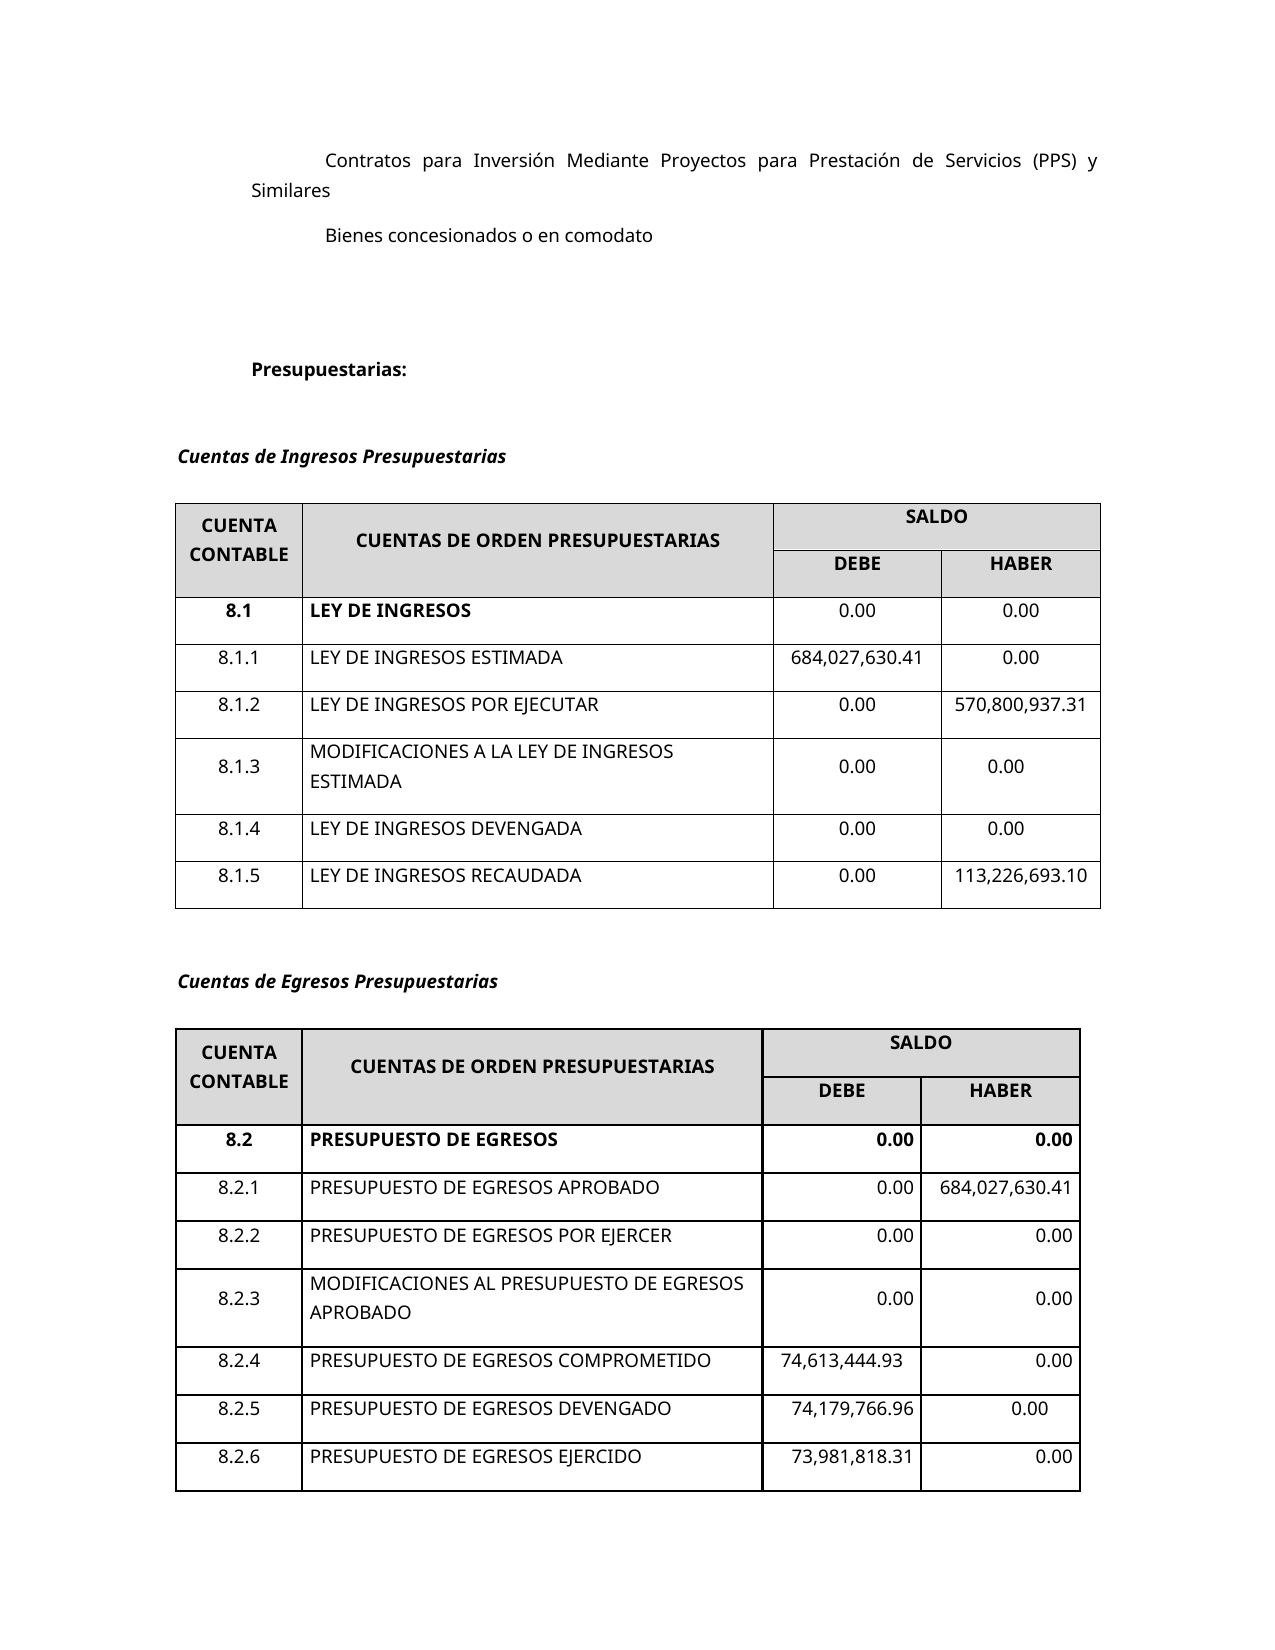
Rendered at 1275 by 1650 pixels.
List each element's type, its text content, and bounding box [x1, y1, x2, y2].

table_cell 0.00 [922, 1126, 1079, 1172]
table_cell 0.00 [922, 1396, 1079, 1442]
table_header CUENTAS DE ORDEN PRESUPUESTARIAS [303, 504, 773, 597]
table_cell MODIFICACIONES AL PRESUPUESTO DE EGRESOS APROBADO [303, 1270, 761, 1346]
table_cell PRESUPUESTO DE EGRESOS EJERCIDO [303, 1444, 761, 1490]
table_cell 0.00 [942, 815, 1100, 861]
table_cell 0.00 [922, 1348, 1079, 1394]
table_cell 0.00 [942, 739, 1100, 814]
table_header SALDO [774, 504, 1100, 549]
table_cell 8.1.2 [176, 692, 302, 738]
table_cell LEY DE INGRESOS DEVENGADA [303, 815, 773, 861]
table_cell 8.2.6 [177, 1444, 301, 1490]
table_cell 8.2 [177, 1126, 301, 1172]
table_cell 0.00 [764, 1174, 920, 1220]
table_cell MODIFICACIONES A LA LEY DE INGRESOS ESTIMADA [303, 739, 773, 814]
table_cell 0.00 [774, 692, 941, 738]
table_cell PRESUPUESTO DE EGRESOS COMPROMETIDO [303, 1348, 761, 1394]
table_cell 8.1.3 [176, 739, 302, 814]
table_cell DEBE [774, 551, 941, 597]
table_cell 0.00 [922, 1444, 1079, 1490]
text Cuentas de Egresos Presupuestarias [177, 968, 1098, 994]
text Bienes concesionados o en comodato [251, 223, 1098, 248]
table_cell 0.00 [764, 1126, 920, 1172]
text Presupuestarias: [251, 356, 1098, 382]
table_header SALDO [764, 1030, 1079, 1076]
table_cell 0.00 [922, 1222, 1079, 1268]
table_cell 0.00 [922, 1270, 1079, 1346]
table_cell LEY DE INGRESOS ESTIMADA [303, 645, 773, 691]
table_cell 0.00 [774, 739, 941, 814]
table_cell 684,027,630.41 [922, 1174, 1079, 1220]
table_cell 113,226,693.10 [942, 862, 1100, 908]
table_header CUENTA CONTABLE [176, 504, 302, 597]
table_cell HABER [942, 551, 1100, 597]
table_cell LEY DE INGRESOS POR EJECUTAR [303, 692, 773, 738]
table_cell 74,613,444.93 [764, 1348, 920, 1394]
table_header CUENTA CONTABLE [177, 1030, 301, 1124]
table_cell 684,027,630.41 [774, 645, 941, 691]
table_header CUENTAS DE ORDEN PRESUPUESTARIAS [303, 1030, 761, 1124]
table_cell 8.2.5 [177, 1396, 301, 1442]
table_cell 570,800,937.31 [942, 692, 1100, 738]
table_cell LEY DE INGRESOS RECAUDADA [303, 862, 773, 908]
table_cell PRESUPUESTO DE EGRESOS [303, 1126, 761, 1172]
table_cell PRESUPUESTO DE EGRESOS DEVENGADO [303, 1396, 761, 1442]
table_cell 0.00 [764, 1222, 920, 1268]
text Contratos para Inversión Mediante Proyectos para Prestación de Servicios (PPS) y Similares [251, 148, 1098, 202]
table_cell 8.2.1 [177, 1174, 301, 1220]
table_cell 0.00 [774, 862, 941, 908]
table_cell LEY DE INGRESOS [303, 598, 773, 644]
table_cell 8.2.3 [177, 1270, 301, 1346]
table_cell 0.00 [942, 598, 1100, 644]
table_cell 0.00 [774, 815, 941, 861]
table_cell 8.2.2 [177, 1222, 301, 1268]
table_cell 8.2.4 [177, 1348, 301, 1394]
table_cell 73,981,818.31 [764, 1444, 920, 1490]
table_cell 8.1.5 [176, 862, 302, 908]
table_cell PRESUPUESTO DE EGRESOS POR EJERCER [303, 1222, 761, 1268]
table_cell DEBE [764, 1078, 920, 1124]
table_cell HABER [922, 1078, 1079, 1124]
table_cell 0.00 [942, 645, 1100, 691]
table_cell 74,179,766.96 [764, 1396, 920, 1442]
table_cell 0.00 [774, 598, 941, 644]
table_cell 8.1.1 [176, 645, 302, 691]
table_cell PRESUPUESTO DE EGRESOS APROBADO [303, 1174, 761, 1220]
table_cell 8.1.4 [176, 815, 302, 861]
table_cell 0.00 [764, 1270, 920, 1346]
text Cuentas de Ingresos Presupuestarias [177, 443, 1098, 469]
table_cell 8.1 [176, 598, 302, 644]
